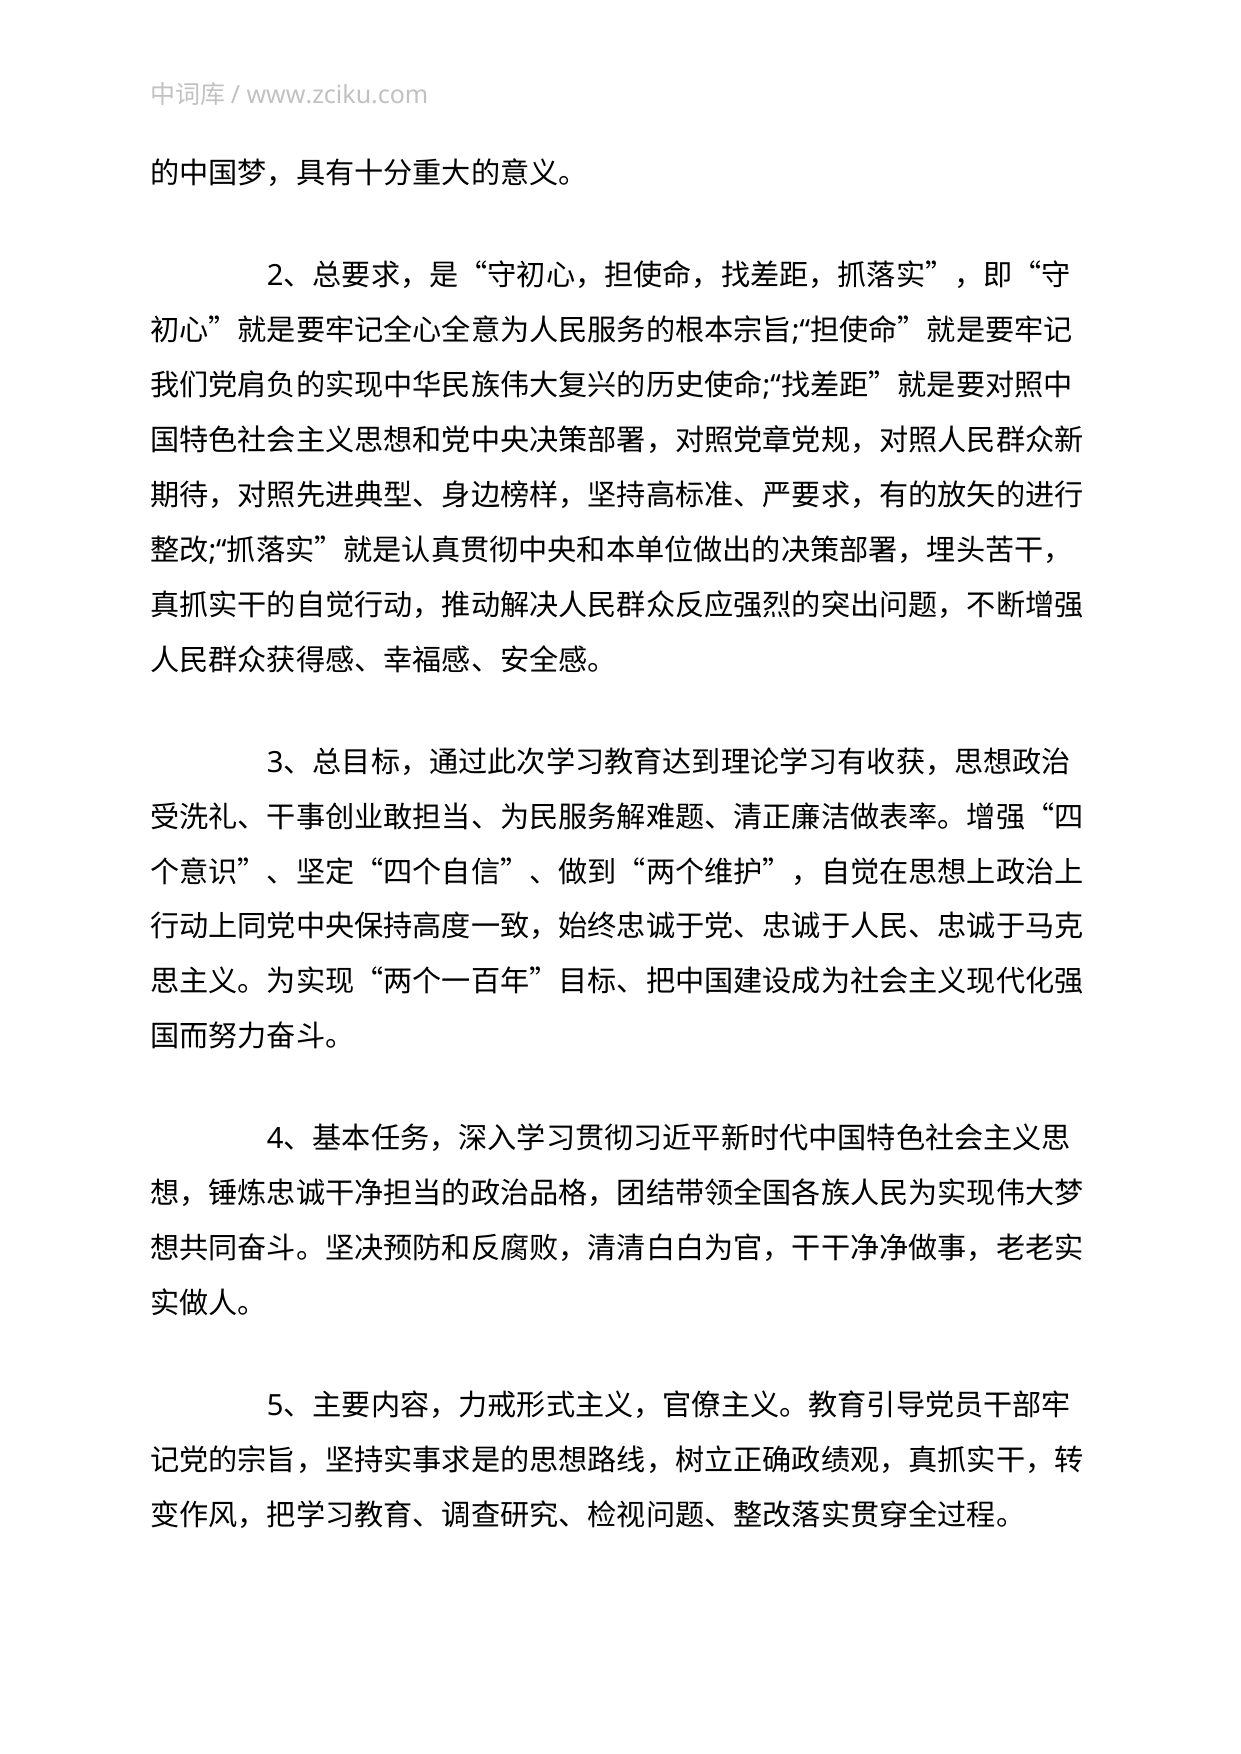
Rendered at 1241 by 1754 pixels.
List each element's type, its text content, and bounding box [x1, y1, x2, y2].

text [150, 150, 1090, 192]
text 5、主要内容，力戒形式主义，官僚主义。教育引导党员干部牢记党的宗旨，坚持实事求是的思想路线，树立正确政绩观，真抓实干，转变作风，把学习教育、调查研究、检视问题、整改落实贯穿全过程。 [150, 1381, 1090, 1533]
text 2、总要求，是“守初心，担使命，找差距，抓落实”，即“守初心”就是要牢记全心全意为人民服务的根本宗旨;“担使命”就是要牢记我们党肩负的实现中华民族伟大复兴的历史使命;“找差距”就是要对照中国特色社会主义思想和党中央决策部署，对照党章党规，对照人民群众新期待，对照先进典型、身边榜样，坚持高标准、严要求，有的放矢的进行整改;“抓落实”就是认真贯彻中央和本单位做出的决策部署，埋头苦干，真抓实干的自觉行动，推动解决人民群众反应强烈的突出问题，不断增强人民群众获得感、幸福感、安全感。 [150, 252, 1090, 679]
text 3、总目标，通过此次学习教育达到理论学习有收获，思想政治受洗礼、干事创业敢担当、为民服务解难题、清正廉洁做表率。增强“四个意识”、坚定“四个自信”、做到“两个维护”，自觉在思想上政治上行动上同党中央保持高度一致，始终忠诚于党、忠诚于人民、忠诚于马克思主义。为实现“两个一百年”目标、把中国建设成为社会主义现代化强国而努力奋斗。 [150, 738, 1090, 1055]
text 4、基本任务，深入学习贯彻习近平新时代中国特色社会主义思想，锤炼忠诚干净担当的政治品格，团结带领全国各族人民为实现伟大梦想共同奋斗。坚决预防和反腐败，清清白白为官，干干净净做事，老老实实做人。 [150, 1114, 1090, 1322]
